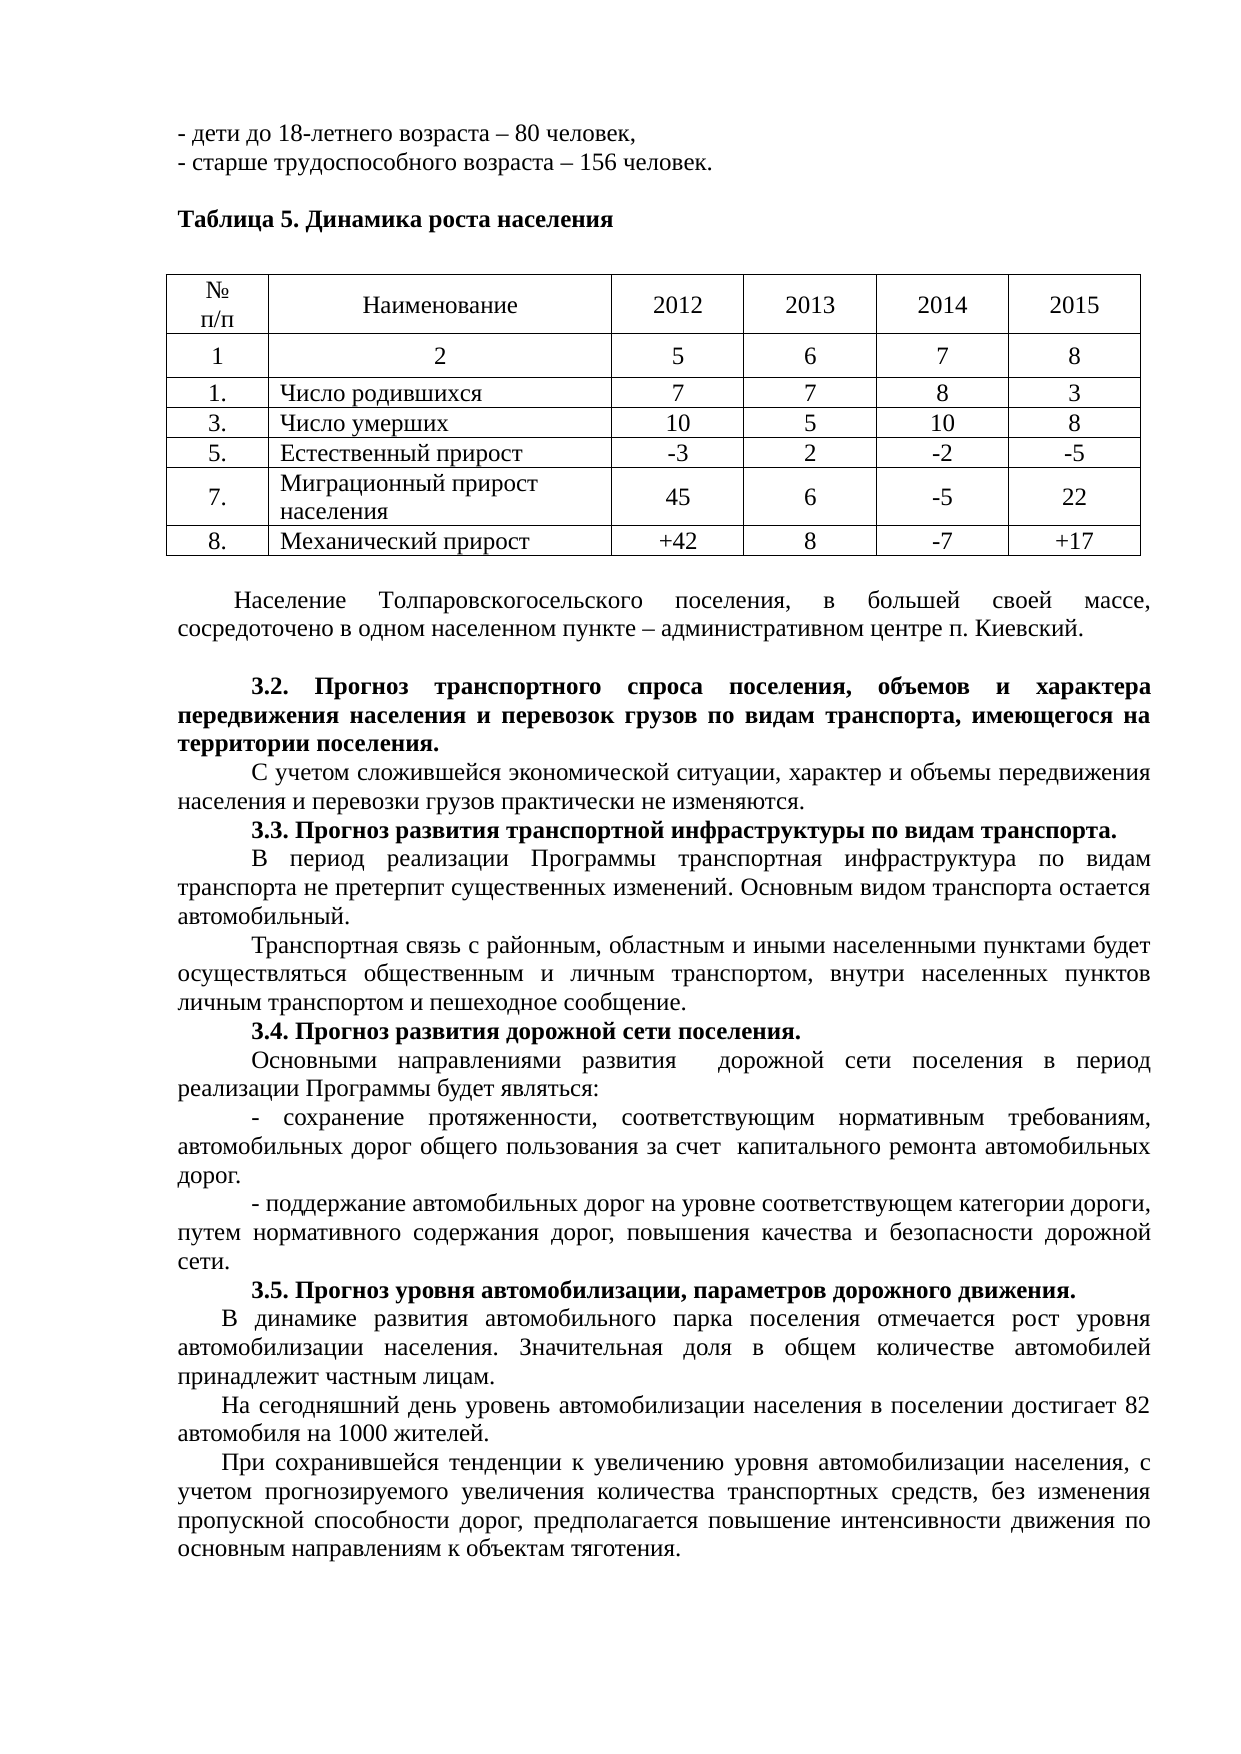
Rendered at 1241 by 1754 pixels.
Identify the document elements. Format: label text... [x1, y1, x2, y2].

table_cell 22 [1009, 468, 1140, 525]
table_cell 2 [744, 438, 876, 467]
table_header 2015 [1009, 275, 1140, 333]
table_cell 7. [167, 468, 268, 525]
table_cell +42 [612, 526, 743, 555]
table_cell 6 [744, 334, 876, 377]
table_cell 8. [167, 526, 268, 555]
table_cell -5 [877, 468, 1008, 525]
text 3.2. Прогноз транспортного спроса поселения, объемов и характера передвижения населения и перевозок грузов по видам транспорта, имеющегося на территории поселения. [177, 671, 1152, 757]
text 3.3. Прогноз развития транспортной инфраструктуры по видам транспорта. [177, 815, 1152, 843]
table_cell Число родившихся [269, 378, 611, 407]
text - старше трудоспособного возраста – 156 человек. [177, 147, 1152, 176]
text - сохранение протяженности, соответствующим нормативным требованиям, автомобильных дорог общего пользования за счет капитального ремонта автомобильных дорог. [177, 1102, 1152, 1188]
table_cell Механический прирост [269, 526, 611, 555]
table_cell Число умерших [269, 408, 611, 437]
table_cell +17 [1009, 526, 1140, 555]
table_cell 5 [612, 334, 743, 377]
table_cell 1 [167, 334, 268, 377]
table_cell 7 [612, 378, 743, 407]
table_header 2014 [877, 275, 1008, 333]
text С учетом сложившейся экономической ситуации, характер и объемы передвижения населения и перевозки грузов практически не изменяются. [177, 757, 1152, 815]
text Таблица 5. Динамика роста населения [177, 204, 1152, 233]
table_cell 3 [1009, 378, 1140, 407]
table_cell 8 [744, 526, 876, 555]
table_cell -5 [1009, 438, 1140, 467]
table_cell 8 [1009, 334, 1140, 377]
table_cell 45 [612, 468, 743, 525]
table_cell -7 [877, 526, 1008, 555]
text При сохранившейся тенденции к увеличению уровня автомобилизации населения, с учетом прогнозируемого увеличения количества транспортных средств, без изменения пропускной способности дорог, предполагается повышение интенсивности движения по основным направлениям к объектам тяготения. [177, 1447, 1152, 1562]
table_cell Естественный прирост [269, 438, 611, 467]
table_cell 10 [877, 408, 1008, 437]
table_cell 3. [167, 408, 268, 437]
table_cell Миграционный прирост населения [269, 468, 611, 525]
table_header № п/п [167, 275, 268, 333]
text В период реализации Программы транспортная инфраструктура по видам транспорта не претерпит существенных изменений. Основным видом транспорта остается автомобильный. [177, 843, 1152, 930]
table_cell -3 [612, 438, 743, 467]
text Население Толпаровскогосельского поселения, в большей своей массе, сосредоточено в одном населенном пункте – административном центре п. Киевский. [177, 585, 1152, 642]
table_cell 8 [877, 378, 1008, 407]
text В динамике развития автомобильного парка поселения отмечается рост уровня автомобилизации населения. Значительная доля в общем количестве автомобилей принадлежит частным лицам. [177, 1303, 1152, 1390]
table_cell 1. [167, 378, 268, 407]
table_cell 6 [744, 468, 876, 525]
table_header 2013 [744, 275, 876, 333]
text На сегодняшний день уровень автомобилизации населения в поселении достигает 82 автомобиля на 1000 жителей. [177, 1390, 1152, 1447]
table_cell 7 [877, 334, 1008, 377]
table_cell 7 [744, 378, 876, 407]
text Основными направлениями развития дорожной сети поселения в период реализации Программы будет являться: [177, 1045, 1152, 1102]
text - дети до 18-летнего возраста – 80 человек, [177, 118, 1152, 147]
table_header 2012 [612, 275, 743, 333]
table_cell 8 [1009, 408, 1140, 437]
text - поддержание автомобильных дорог на уровне соответствующем категории дороги, путем нормативного содержания дорог, повышения качества и безопасности дорожной сети. [177, 1188, 1152, 1275]
table_cell 2 [269, 334, 611, 377]
text Транспортная связь с районным, областным и иными населенными пунктами будет осуществляться общественным и личным транспортом, внутри населенных пунктов личным транспортом и пешеходное сообщение. [177, 930, 1152, 1016]
table_header Наименование [269, 275, 611, 333]
table_cell -2 [877, 438, 1008, 467]
text 3.4. Прогноз развития дорожной сети поселения. [177, 1016, 1152, 1045]
text 3.5. Прогноз уровня автомобилизации, параметров дорожного движения. [177, 1275, 1152, 1303]
table_cell 10 [612, 408, 743, 437]
table_cell 5. [167, 438, 268, 467]
table_cell 5 [744, 408, 876, 437]
